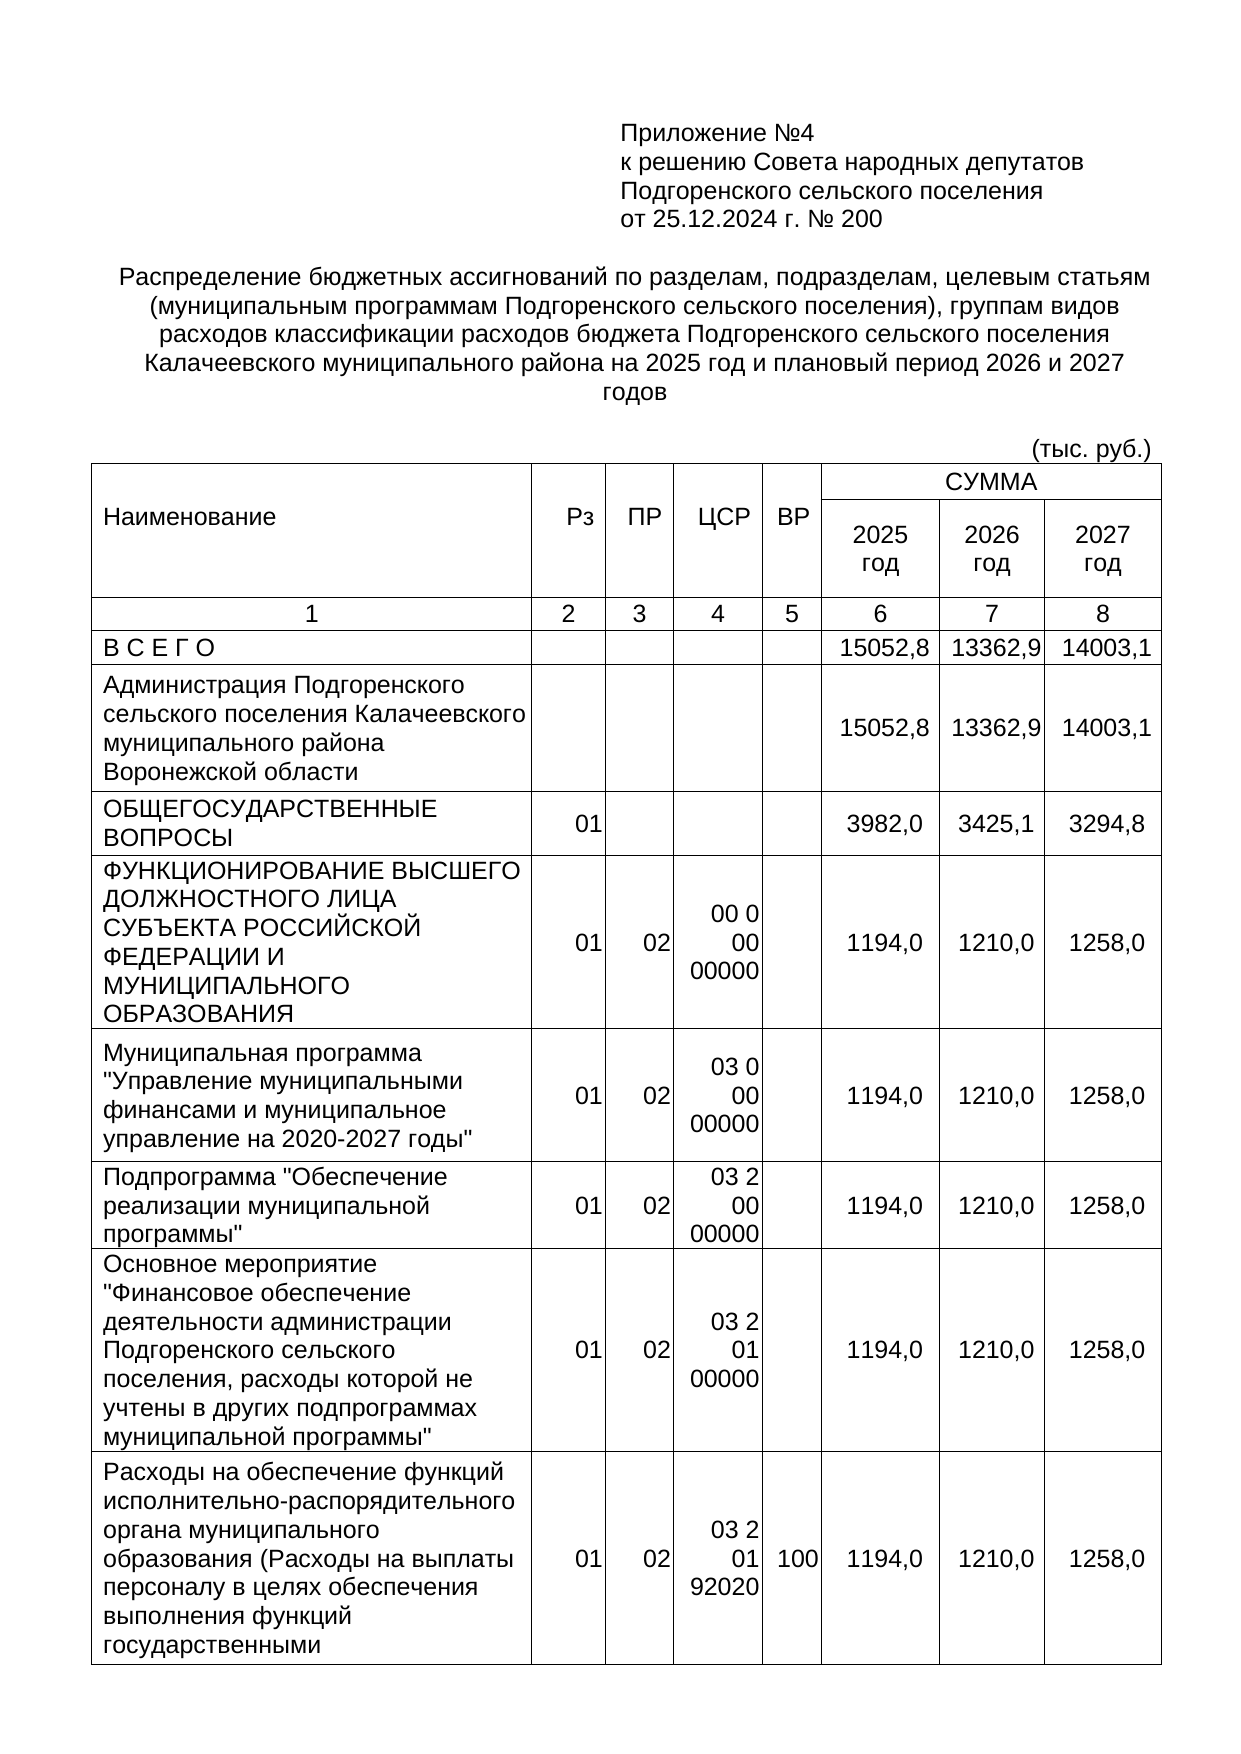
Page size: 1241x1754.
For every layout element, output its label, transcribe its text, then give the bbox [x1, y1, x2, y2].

table_cell 1258,0 [1045, 1249, 1161, 1451]
table_cell 13362,9 [940, 631, 1044, 664]
table_cell 03 2 00 00000 [674, 1162, 762, 1248]
table_cell 3982,0 [822, 792, 939, 854]
table_cell 03 2 01 00000 [674, 1249, 762, 1451]
table_header Рз [532, 464, 605, 597]
table_cell [606, 665, 673, 791]
table_cell 1194,0 [822, 1249, 939, 1451]
table_cell Подпрограмма "Обеспечение реализации муниципальной программы" [92, 1162, 531, 1248]
table_cell Муниципальная программа "Управление муниципальными финансами и муниципальное управление на 2020-2027 годы" [92, 1029, 531, 1161]
table_cell 3 [606, 598, 673, 629]
table_cell 01 [532, 1249, 605, 1451]
table_cell 02 [606, 1249, 673, 1451]
table_cell 1210,0 [940, 1452, 1044, 1664]
table_cell 1258,0 [1045, 1029, 1161, 1161]
table_cell 01 [532, 792, 605, 854]
table_cell 00 0 00 00000 [674, 856, 762, 1028]
table_cell Администрация Подгоренского сельского поселения Калачеевского муниципального района Воронежской области [92, 665, 531, 791]
table_header ВР [763, 464, 821, 597]
table_cell [763, 1249, 821, 1451]
text к решению Совета народных депутатов [118, 147, 1152, 176]
table_cell 02 [606, 1162, 673, 1248]
table_cell 1210,0 [940, 1162, 1044, 1248]
table_cell ФУНКЦИОНИРОВАНИЕ ВЫСШЕГО ДОЛЖНОСТНОГО ЛИЦА СУБЪЕКТА РОССИЙСКОЙ ФЕДЕРАЦИИ И МУНИЦИПАЛЬНОГО ОБРАЗОВАНИЯ [92, 856, 531, 1028]
table_cell 01 [532, 856, 605, 1028]
table_cell 3425,1 [940, 792, 1044, 854]
table_cell 13362,9 [940, 665, 1044, 791]
table_cell [674, 792, 762, 854]
table_cell 02 [606, 1452, 673, 1664]
table_cell 1210,0 [940, 1029, 1044, 1161]
table_cell 1 [92, 598, 531, 629]
table_cell [532, 631, 605, 664]
table_cell 02 [606, 1029, 673, 1161]
table_cell 6 [822, 598, 939, 629]
table_cell 14003,1 [1045, 631, 1161, 664]
table_cell 02 [606, 856, 673, 1028]
table_cell 1194,0 [822, 1452, 939, 1664]
table_cell 2025 год [822, 500, 939, 597]
table_cell ОБЩЕГОСУДАРСТВЕННЫЕ ВОПРОСЫ [92, 792, 531, 854]
table_cell 2026 год [940, 500, 1044, 597]
table_cell 7 [940, 598, 1044, 629]
table_cell 15052,8 [822, 665, 939, 791]
table_cell [763, 1029, 821, 1161]
table_cell [763, 631, 821, 664]
table_cell 1258,0 [1045, 1452, 1161, 1664]
text Приложение №4 [118, 118, 1152, 147]
table_cell 01 [532, 1452, 605, 1664]
table_header ПР [606, 464, 673, 597]
table_cell 1210,0 [940, 1249, 1044, 1451]
table_cell 03 2 01 92020 [674, 1452, 762, 1664]
table_cell 1194,0 [822, 856, 939, 1028]
table_cell [674, 665, 762, 791]
table_cell 8 [1045, 598, 1161, 629]
table_cell 2 [532, 598, 605, 629]
text Распределение бюджетных ассигнований по разделам, подразделам, целевым статьям (муниципальным программам Подгоренского сельского поселения), группам видов расходов классификации расходов бюджета Подгоренского сельского поселения Калачеевского муниципального района на 2025 год и плановый период 2026 и 2027 годов [118, 262, 1152, 406]
table_cell [674, 631, 762, 664]
table_cell 3294,8 [1045, 792, 1161, 854]
table_cell Основное мероприятие "Финансовое обеспечение деятельности администрации Подгоренского сельского поселения, расходы которой не учтены в других подпрограммах муниципальной программы" [92, 1249, 531, 1451]
table_cell [532, 665, 605, 791]
table_header Наименование [92, 464, 531, 597]
table_cell [763, 792, 821, 854]
table_cell [606, 792, 673, 854]
table_cell 100 [763, 1452, 821, 1664]
table_cell [606, 631, 673, 664]
text (тыс. руб.) [118, 434, 1152, 463]
table_cell 15052,8 [822, 631, 939, 664]
text Подгоренского сельского поселения [118, 176, 1152, 204]
table_cell 01 [532, 1029, 605, 1161]
table_cell 5 [763, 598, 821, 629]
table_header СУММА [822, 464, 1161, 499]
table_cell В С Е Г О [92, 631, 531, 664]
table_cell 1258,0 [1045, 1162, 1161, 1248]
table_cell 14003,1 [1045, 665, 1161, 791]
table_cell 4 [674, 598, 762, 629]
table_cell [763, 856, 821, 1028]
table_cell 1258,0 [1045, 856, 1161, 1028]
table_cell 03 0 00 00000 [674, 1029, 762, 1161]
table_cell 1194,0 [822, 1029, 939, 1161]
table_cell [763, 1162, 821, 1248]
table_cell 2027 год [1045, 500, 1161, 597]
table_cell 1210,0 [940, 856, 1044, 1028]
table_header ЦСР [674, 464, 762, 597]
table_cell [92, 1452, 531, 1664]
table_cell [763, 665, 821, 791]
table_cell 1194,0 [822, 1162, 939, 1248]
table_cell 01 [532, 1162, 605, 1248]
text от 25.12.2024 г. № 200 [620, 204, 1152, 233]
